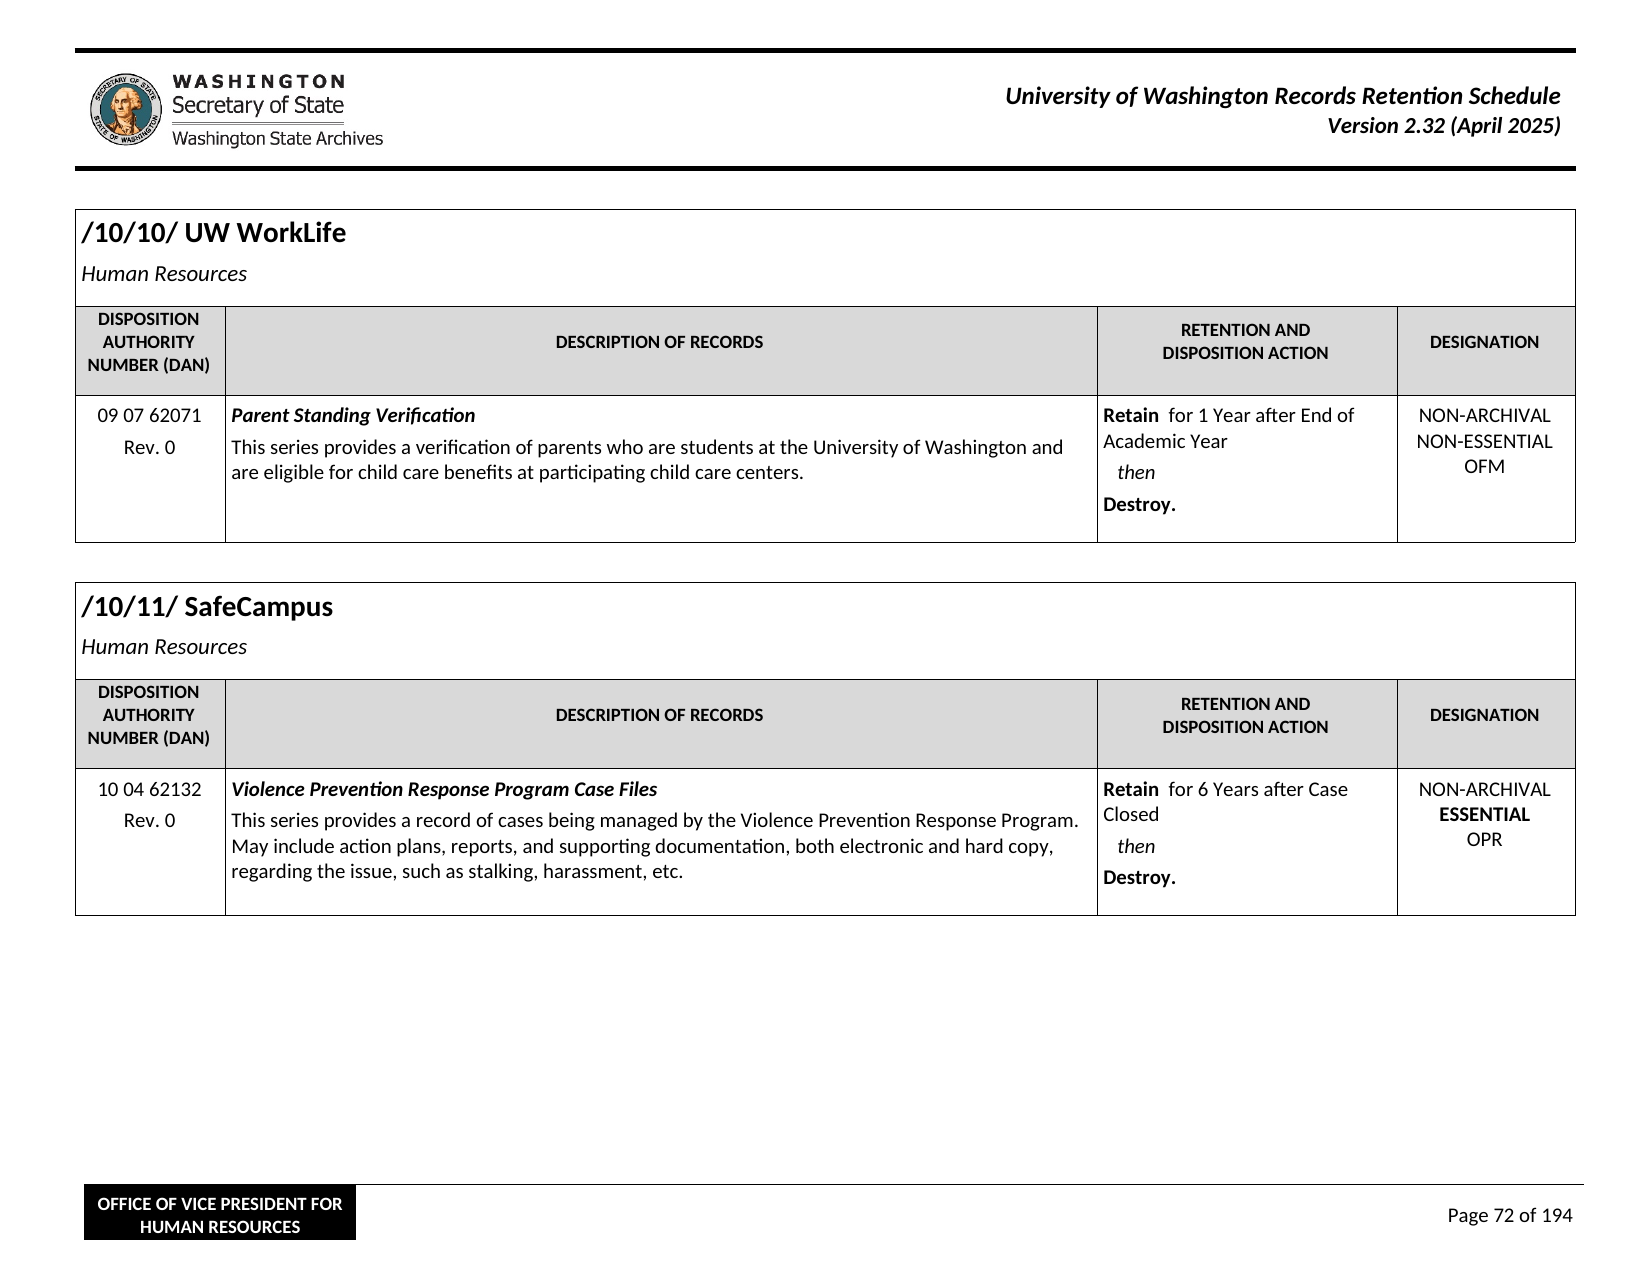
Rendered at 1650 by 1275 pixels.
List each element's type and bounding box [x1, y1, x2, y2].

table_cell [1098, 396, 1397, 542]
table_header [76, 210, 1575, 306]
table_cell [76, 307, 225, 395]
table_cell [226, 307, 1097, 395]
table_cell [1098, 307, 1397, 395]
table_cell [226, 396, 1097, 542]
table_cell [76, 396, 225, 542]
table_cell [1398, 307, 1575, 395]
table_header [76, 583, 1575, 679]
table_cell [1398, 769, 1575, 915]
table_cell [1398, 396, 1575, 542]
picture [86, 53, 403, 164]
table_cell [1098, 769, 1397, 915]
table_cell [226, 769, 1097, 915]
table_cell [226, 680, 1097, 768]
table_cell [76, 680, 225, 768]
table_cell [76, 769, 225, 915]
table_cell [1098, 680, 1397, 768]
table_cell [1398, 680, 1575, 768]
